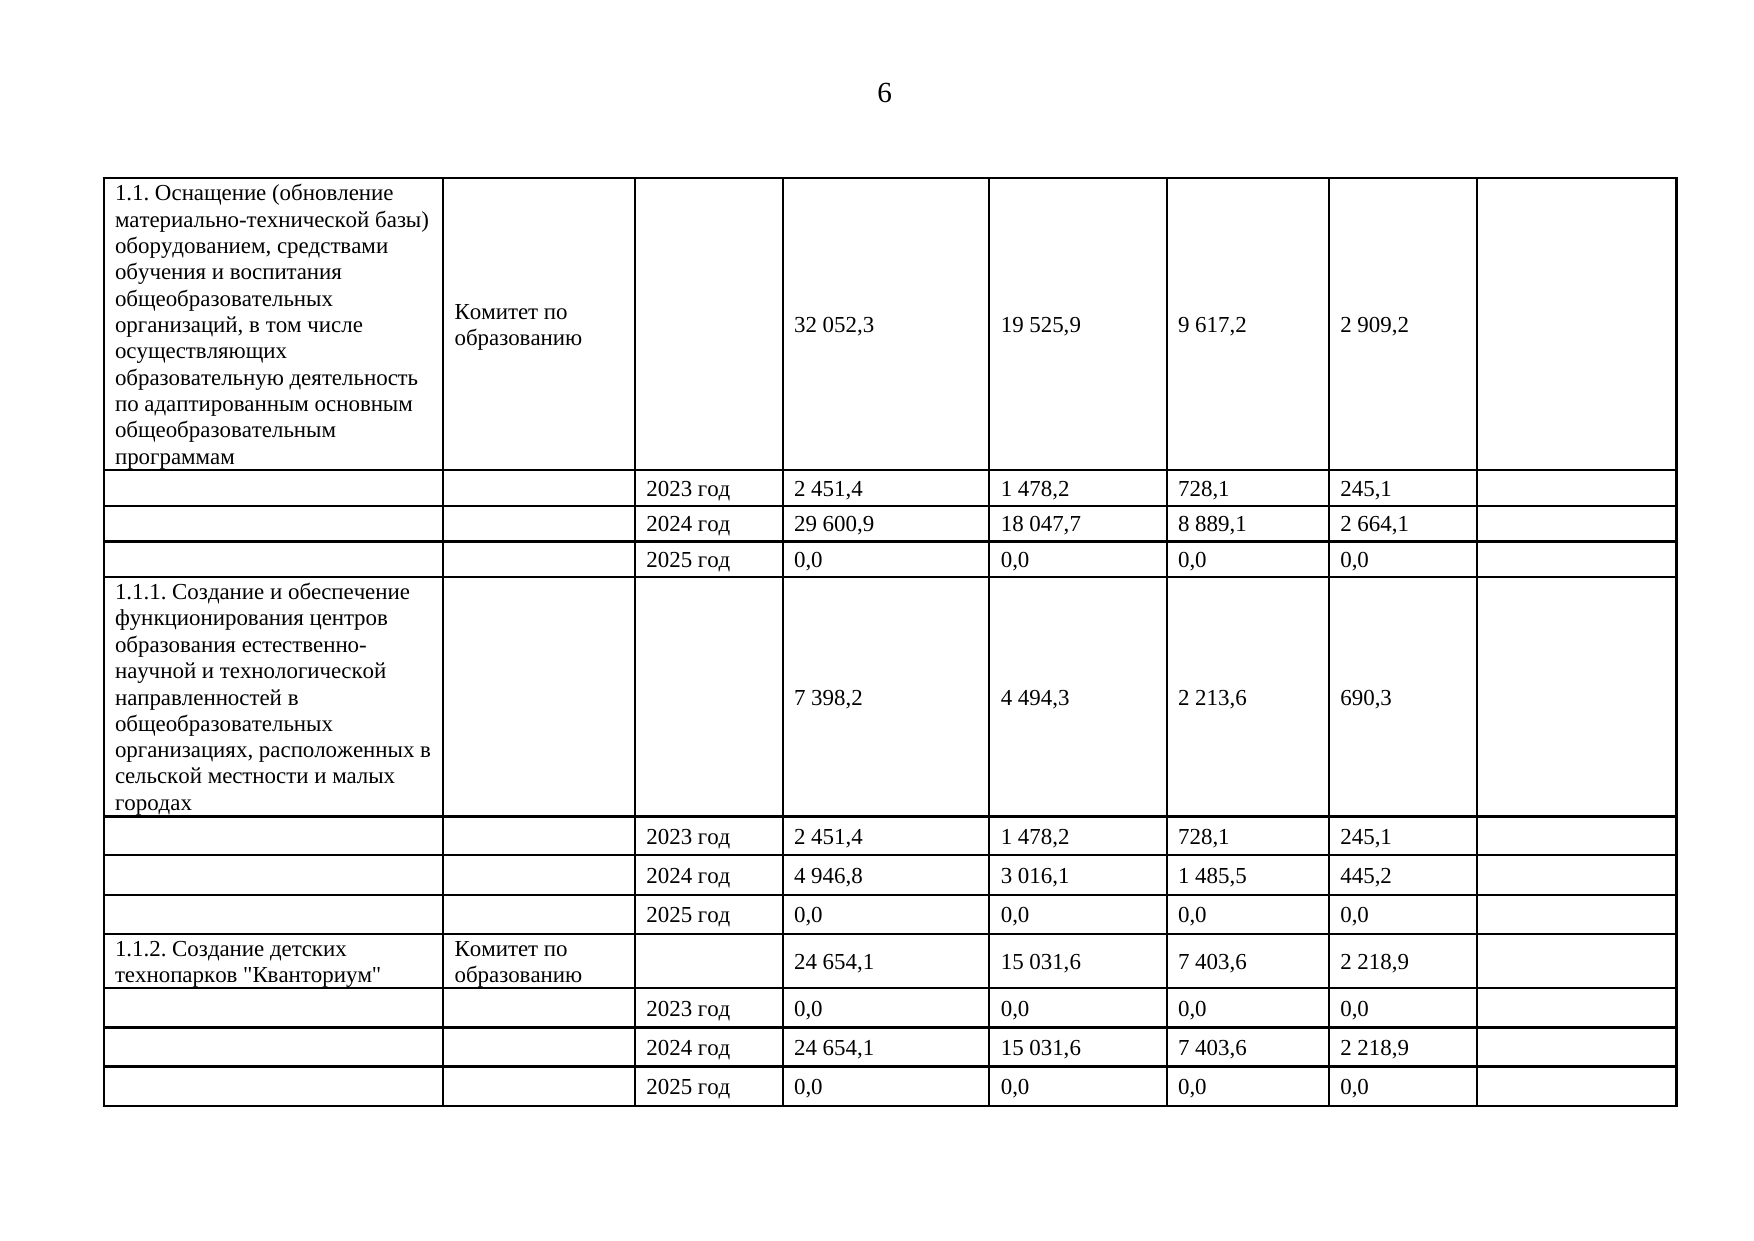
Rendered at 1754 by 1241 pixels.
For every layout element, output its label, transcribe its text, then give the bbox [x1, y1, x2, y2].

table_cell [444, 896, 634, 932]
table_cell 0,0 [1168, 896, 1328, 932]
table_cell 0,0 [1168, 1068, 1328, 1104]
table_cell [1478, 1029, 1675, 1065]
table_cell 2 664,1 [1330, 507, 1476, 540]
table_cell 2025 год [636, 1068, 782, 1104]
table_cell 0,0 [1330, 896, 1476, 932]
table_cell [1478, 1068, 1675, 1104]
table_cell 0,0 [990, 896, 1166, 932]
table_cell 4 946,8 [784, 856, 988, 893]
table_cell 2025 год [636, 896, 782, 932]
table_cell [105, 543, 442, 576]
table_cell [105, 856, 442, 893]
table_cell [105, 1068, 442, 1104]
table_cell 9 617,2 [1168, 179, 1328, 469]
table_cell 2024 год [636, 856, 782, 893]
table_cell 2023 год [636, 989, 782, 1026]
table_cell [105, 896, 442, 932]
table_cell 728,1 [1168, 471, 1328, 505]
table_cell [1478, 578, 1675, 815]
table_cell 0,0 [1330, 1068, 1476, 1104]
table_cell 0,0 [1168, 989, 1328, 1026]
table_cell 2 909,2 [1330, 179, 1476, 469]
table_cell Комитет по образованию [444, 179, 634, 469]
table_cell 0,0 [1330, 989, 1476, 1026]
table_cell 1 485,5 [1168, 856, 1328, 893]
table_cell 2 451,4 [784, 471, 988, 505]
table_cell 1.1.2. Создание детских технопарков "Кванториум" [105, 935, 442, 987]
table_cell [444, 543, 634, 576]
table_cell 29 600,9 [784, 507, 988, 540]
table_cell [1478, 856, 1675, 893]
table_cell [444, 989, 634, 1026]
table_cell 24 654,1 [784, 1029, 988, 1065]
table_cell [1478, 179, 1675, 469]
table_cell [1478, 507, 1675, 540]
table_cell [1478, 935, 1675, 987]
table_cell 245,1 [1330, 471, 1476, 505]
table_cell 690,3 [1330, 578, 1476, 815]
table_cell [636, 935, 782, 987]
table_cell 728,1 [1168, 818, 1328, 854]
table_cell 245,1 [1330, 818, 1476, 854]
table_cell [636, 578, 782, 815]
table_cell 0,0 [1168, 543, 1328, 576]
table_cell [105, 1029, 442, 1065]
table_cell [444, 507, 634, 540]
table_cell 2 451,4 [784, 818, 988, 854]
table_cell 0,0 [784, 989, 988, 1026]
table_cell 15 031,6 [990, 1029, 1166, 1065]
table_cell 0,0 [784, 543, 988, 576]
table_cell 7 403,6 [1168, 935, 1328, 987]
table_cell 7 403,6 [1168, 1029, 1328, 1065]
table_cell 1.1. Оснащение (обновление материально-технической базы) оборудованием, средствами обучения и воспитания общеобразовательных организаций, в том числе осуществляющих образовательную деятельность по адаптированным основным общеобразовательным программам [105, 179, 442, 469]
table_cell 0,0 [1330, 543, 1476, 576]
table_cell [444, 856, 634, 893]
table_cell 32 052,3 [784, 179, 988, 469]
table_cell 2024 год [636, 1029, 782, 1065]
table_cell [105, 818, 442, 854]
table_cell [444, 578, 634, 815]
table_cell 0,0 [990, 1068, 1166, 1104]
table_cell [1478, 989, 1675, 1026]
table_cell 2023 год [636, 471, 782, 505]
table_cell 3 016,1 [990, 856, 1166, 893]
table_cell [105, 989, 442, 1026]
table_cell [1478, 896, 1675, 932]
table_cell [105, 507, 442, 540]
table_cell [105, 471, 442, 505]
table_cell 2 218,9 [1330, 935, 1476, 987]
table_cell 7 398,2 [784, 578, 988, 815]
table_cell 24 654,1 [784, 935, 988, 987]
table_cell [444, 471, 634, 505]
table_cell 4 494,3 [990, 578, 1166, 815]
table_cell 18 047,7 [990, 507, 1166, 540]
table_cell 2 218,9 [1330, 1029, 1476, 1065]
table_cell 2025 год [636, 543, 782, 576]
table_cell 0,0 [784, 896, 988, 932]
table_cell [1478, 543, 1675, 576]
table_cell 0,0 [990, 989, 1166, 1026]
table_cell 1 478,2 [990, 471, 1166, 505]
table_cell 19 525,9 [990, 179, 1166, 469]
table_cell [636, 179, 782, 469]
table_cell 1 478,2 [990, 818, 1166, 854]
table_cell 2023 год [636, 818, 782, 854]
table_cell 0,0 [990, 543, 1166, 576]
table_cell 0,0 [784, 1068, 988, 1104]
table_cell 15 031,6 [990, 935, 1166, 987]
table_cell 445,2 [1330, 856, 1476, 893]
table_cell [444, 1029, 634, 1065]
table_cell [444, 1068, 634, 1104]
table_cell Комитет по образованию [444, 935, 634, 987]
table_cell [444, 818, 634, 854]
table_cell [1478, 471, 1675, 505]
table_cell 1.1.1. Создание и обеспечение функционирования центров образования естественно-научной и технологической направленностей в общеобразовательных организациях, расположенных в сельской местности и малых городах [105, 578, 442, 815]
table_cell 8 889,1 [1168, 507, 1328, 540]
table_cell [1478, 818, 1675, 854]
table_cell 2 213,6 [1168, 578, 1328, 815]
table_cell 2024 год [636, 507, 782, 540]
